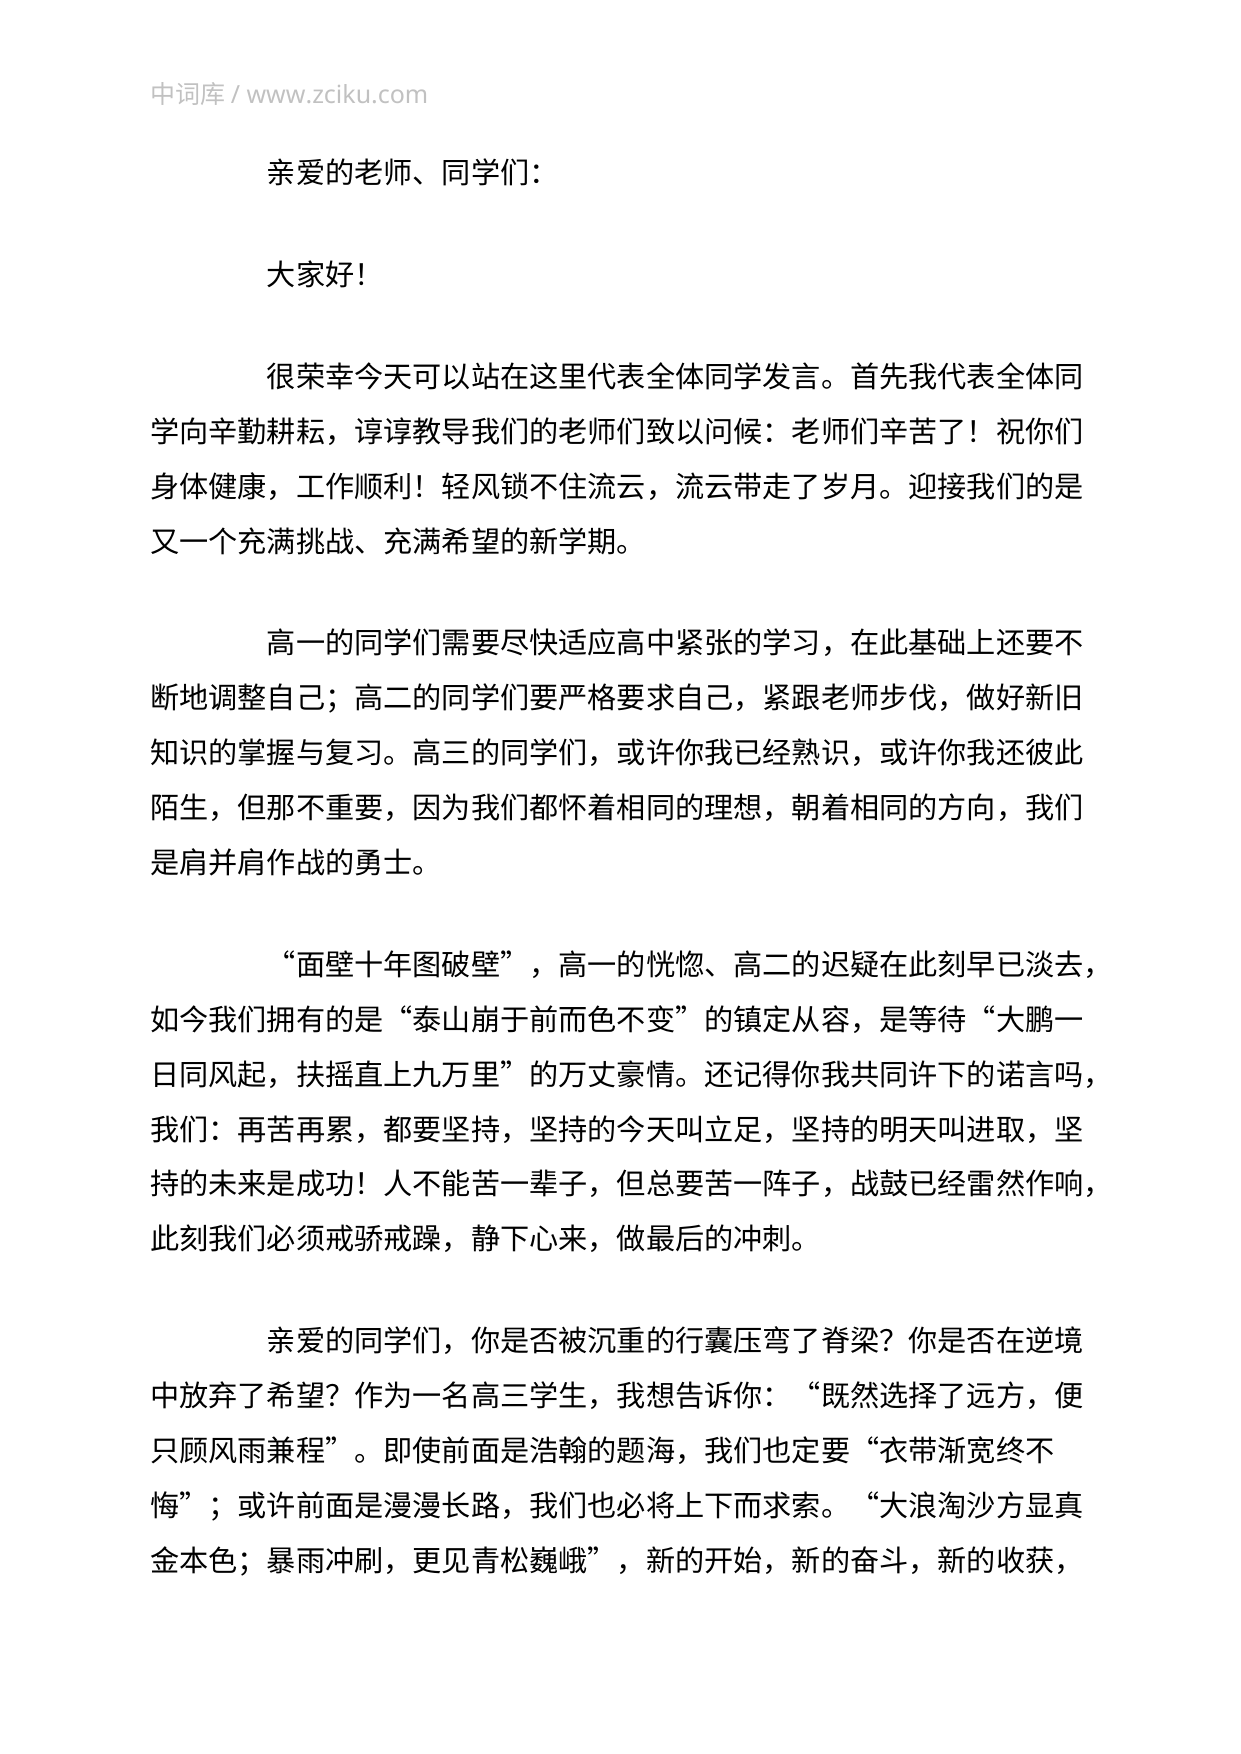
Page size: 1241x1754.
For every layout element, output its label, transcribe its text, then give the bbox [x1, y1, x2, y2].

text 亲爱的老师、同学们： [150, 150, 1090, 192]
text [150, 1318, 1090, 1579]
text 大家好！ [150, 252, 1090, 294]
text 高一的同学们需要尽快适应高中紧张的学习，在此基础上还要不断地调整自己；高二的同学们要严格要求自己，紧跟老师步伐，做好新旧知识的掌握与复习。高三的同学们，或许你我已经熟识，或许你我还彼此陌生，但那不重要，因为我们都怀着相同的理想，朝着相同的方向，我们是肩并肩作战的勇士。 [150, 620, 1090, 882]
text “面壁十年图破壁”，高一的恍惚、高二的迟疑在此刻早已淡去，如今我们拥有的是“泰山崩于前而色不变”的镇定从容，是等待“大鹏一日同风起，扶摇直上九万里”的万丈豪情。还记得你我共同许下的诺言吗，我们：再苦再累，都要坚持，坚持的今天叫立足，坚持的明天叫进取，坚持的未来是成功！人不能苦一辈子，但总要苦一阵子，战鼓已经雷然作响，此刻我们必须戒骄戒躁，静下心来，做最后的冲刺。 [150, 941, 1090, 1258]
text 很荣幸今天可以站在这里代表全体同学发言。首先我代表全体同学向辛勤耕耘，谆谆教导我们的老师们致以问候：老师们辛苦了！祝你们身体健康，工作顺利！轻风锁不住流云，流云带走了岁月。迎接我们的是又一个充满挑战、充满希望的新学期。 [150, 353, 1090, 561]
